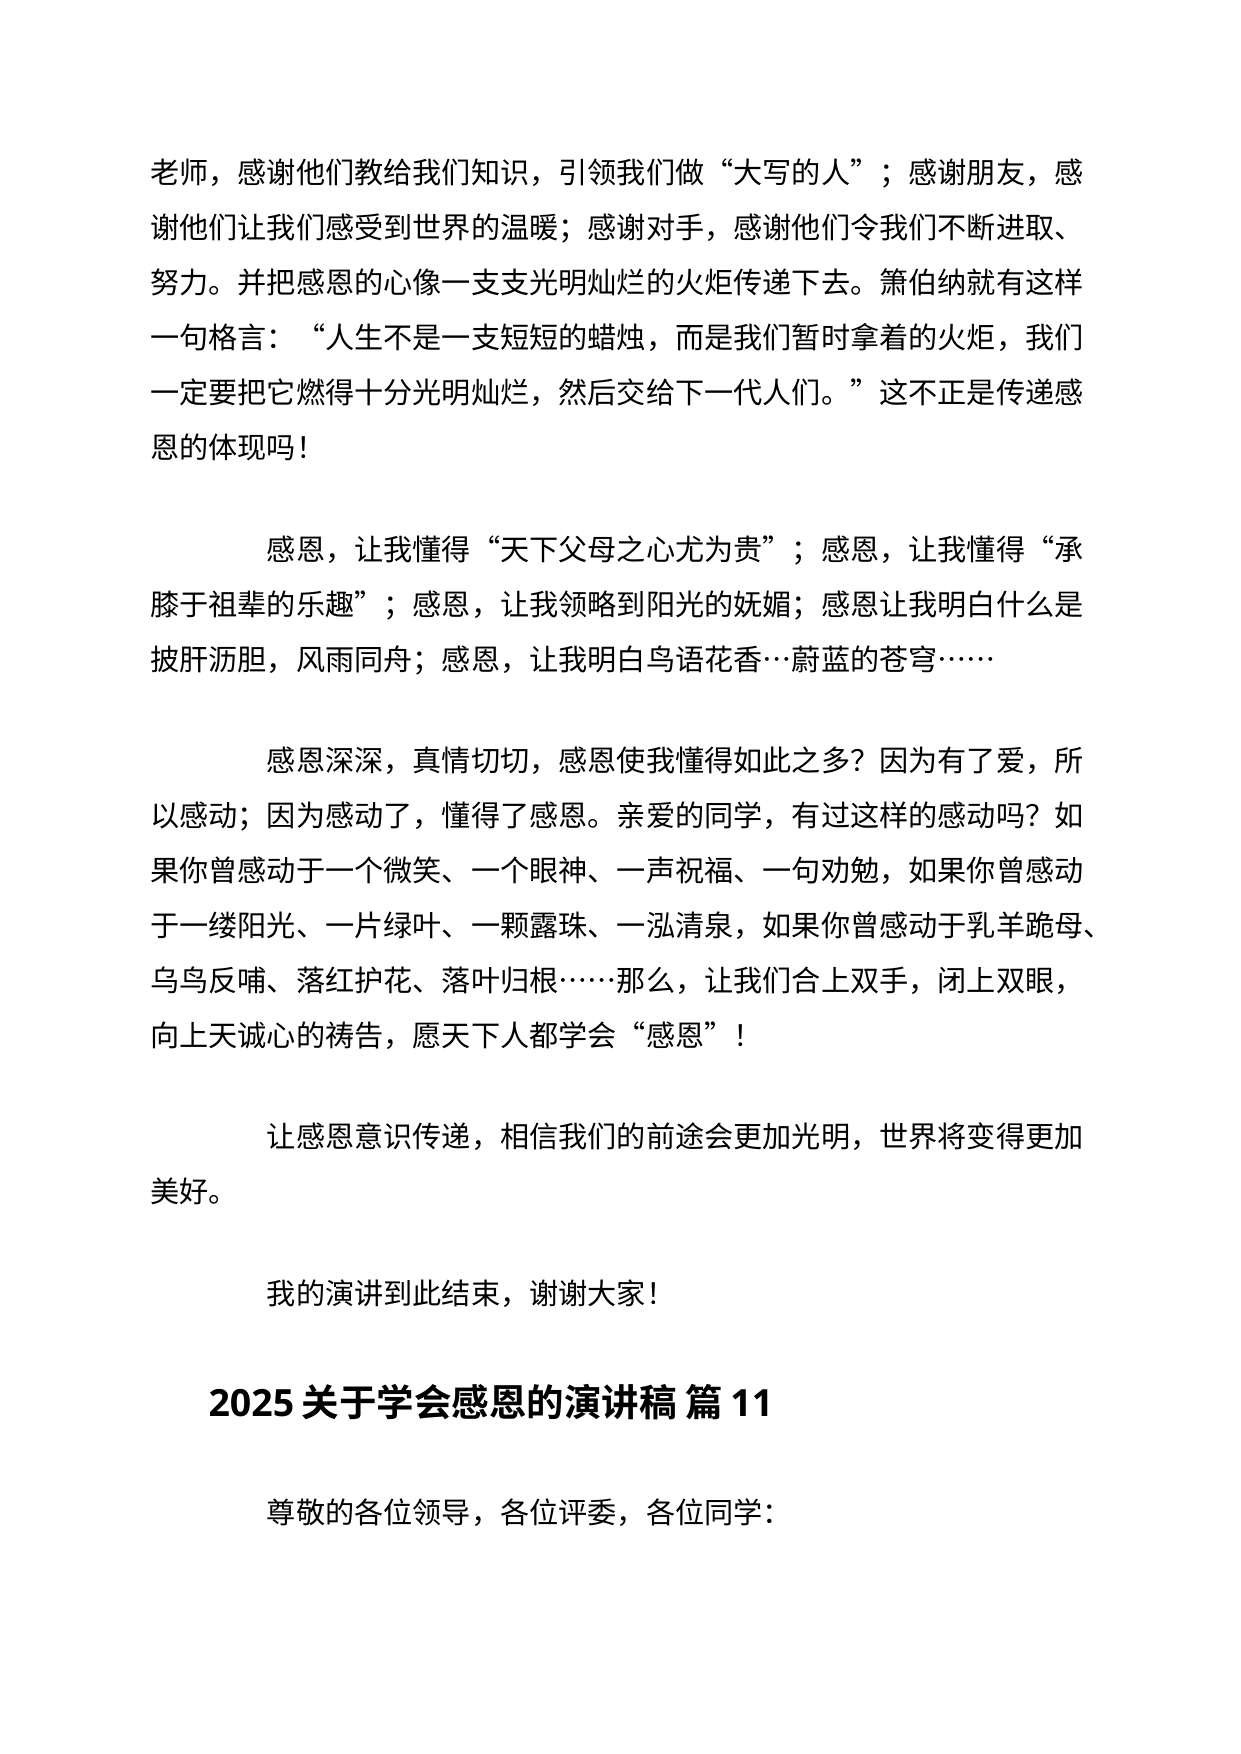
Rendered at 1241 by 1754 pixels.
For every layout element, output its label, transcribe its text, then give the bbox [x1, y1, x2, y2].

text 2025关于学会感恩的演讲稿 篇11 [150, 1372, 1090, 1427]
text 感恩深深，真情切切，感恩使我懂得如此之多？因为有了爱，所以感动；因为感动了，懂得了感恩。亲爱的同学，有过这样的感动吗？如果你曾感动于一个微笑、一个眼神、一声祝福、一句劝勉，如果你曾感动于一缕阳光、一片绿叶、一颗露珠、一泓清泉，如果你曾感动于乳羊跪母、乌鸟反哺、落红护花、落叶归根……那么，让我们合上双手，闭上双眼，向上天诚心的祷告，愿天下人都学会“感恩”！ [150, 738, 1090, 1054]
text 让感恩意识传递，相信我们的前途会更加光明，世界将变得更加美好。 [150, 1114, 1090, 1211]
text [150, 150, 1090, 467]
text 感恩，让我懂得“天下父母之心尤为贵”；感恩，让我懂得“承膝于祖辈的乐趣”；感恩，让我领略到阳光的妩媚；感恩让我明白什么是披肝沥胆，风雨同舟；感恩，让我明白鸟语花香…蔚蓝的苍穹…… [150, 526, 1090, 678]
text 尊敬的各位领导，各位评委，各位同学： [150, 1490, 1090, 1532]
text 我的演讲到此结束，谢谢大家！ [150, 1271, 1090, 1313]
